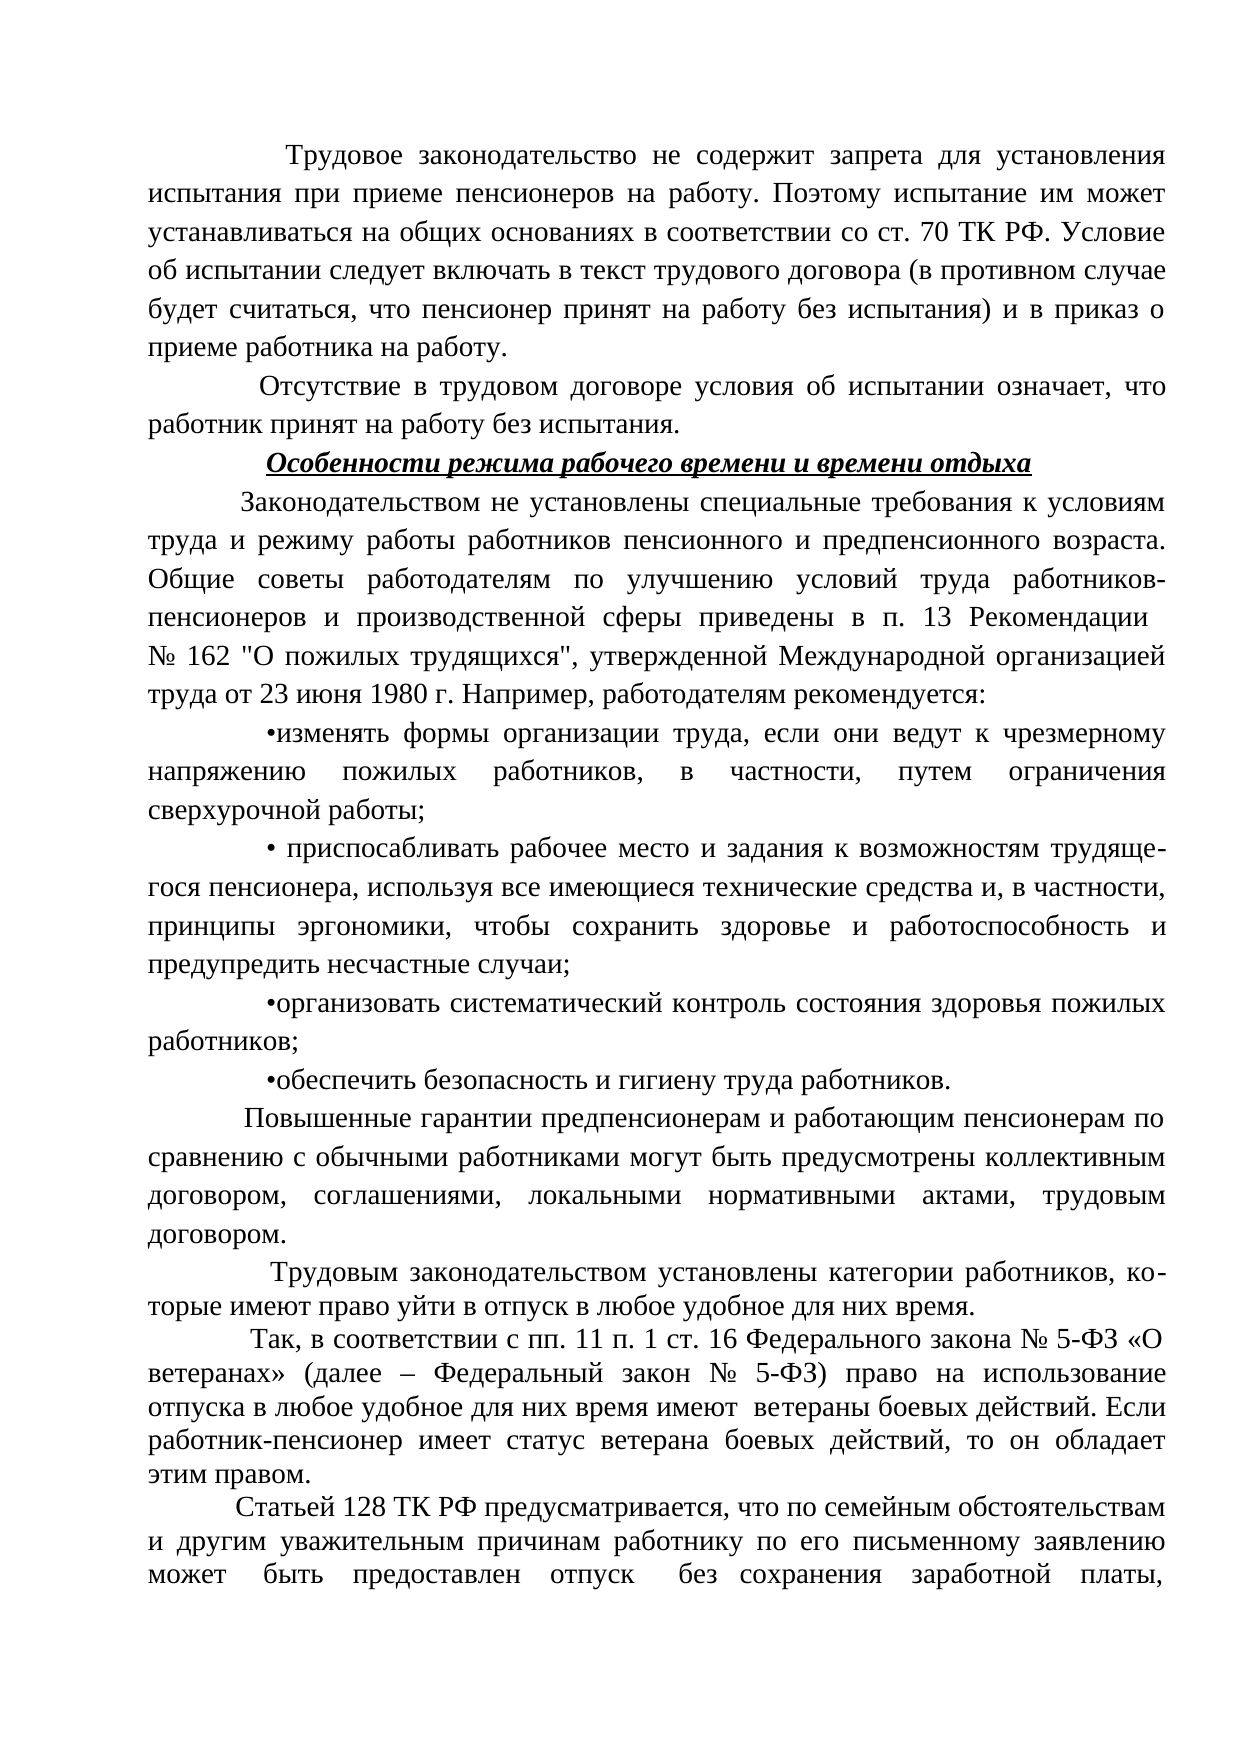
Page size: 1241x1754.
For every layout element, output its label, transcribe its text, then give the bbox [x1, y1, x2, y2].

text Так, в соответствии с пп. 11 п. 1 ст. 16 Федерального закона № 5-ФЗ «О ветеранах» (далее – Федеральный закон № 5-ФЗ) право на использование отпуска в любое удобное для них время имеют ветераны боевых действий. Если работник-пенсионер имеет статус ветерана боевых действий, то он обладает этим правом. [148, 1322, 1167, 1489]
text Статьей 128 ТК РФ предусматривается, что по семейным обстоятельствам и другим уважительным причинам работнику по его письменному заявлению может быть предоставлен отпуск без сохранения заработной платы, [148, 1489, 1167, 1590]
text Повышенные гарантии предпенсионерам и работающим пенсионерам по сравнению с обычными работниками могут быть предусмотрены коллективным договором, соглашениями, локальными нормативными актами, трудовым договором. [148, 1100, 1167, 1249]
text •обеспечить безопасность и гигиену труда работников. [148, 1062, 1167, 1095]
text Трудовым законодательством установлены категории работников, которые имеют право уйти в отпуск в любое удобное для них время. [148, 1254, 1167, 1322]
text •изменять формы организации труда, если они ведут к чрезмерному напряжению пожилых работников, в частности, путем ограничения сверхурочной работы; [148, 715, 1167, 826]
text Особенности режима рабочего времени и времени отдыха [148, 445, 1167, 479]
text Законодательством не установлены специальные требования к условиям труда и режиму работы работников пенсионного и предпенсионного возраста. Общие советы работодателям по улучшению условий труда работников-пенсионеров и производственной сферы приведены в п. 13 Рекомендации № 162 "О пожилых трудящихся", утвержденной Международной организацией труда от 23 июня 1980 г. Например, работодателям рекомендуется: [148, 484, 1167, 710]
text Трудовое законодательство не содержит запрета для установления испытания при приеме пенсионеров на работу. Поэтому испытание им может устанавливаться на общих основаниях в соответствии со ст. 70 ТК РФ. Условие об испытании следует включать в текст трудового договора (в противном случае будет считаться, что пенсионер принят на работу без испытания) и в приказ о приеме работника на работу. [148, 137, 1167, 363]
text •организовать систематический контроль состояния здоровья пожилых работников; [148, 985, 1167, 1057]
text • приспосабливать рабочее место и задания к возможностям трудящегося пенсионера, используя все имеющиеся технические средства и, в частности, принципы эргономики, чтобы сохранить здоровье и работоспособность и предупредить несчастные случаи; [148, 831, 1167, 980]
text Отсутствие в трудовом договоре условия об испытании означает, что работник принят на работу без испытания. [148, 368, 1167, 440]
